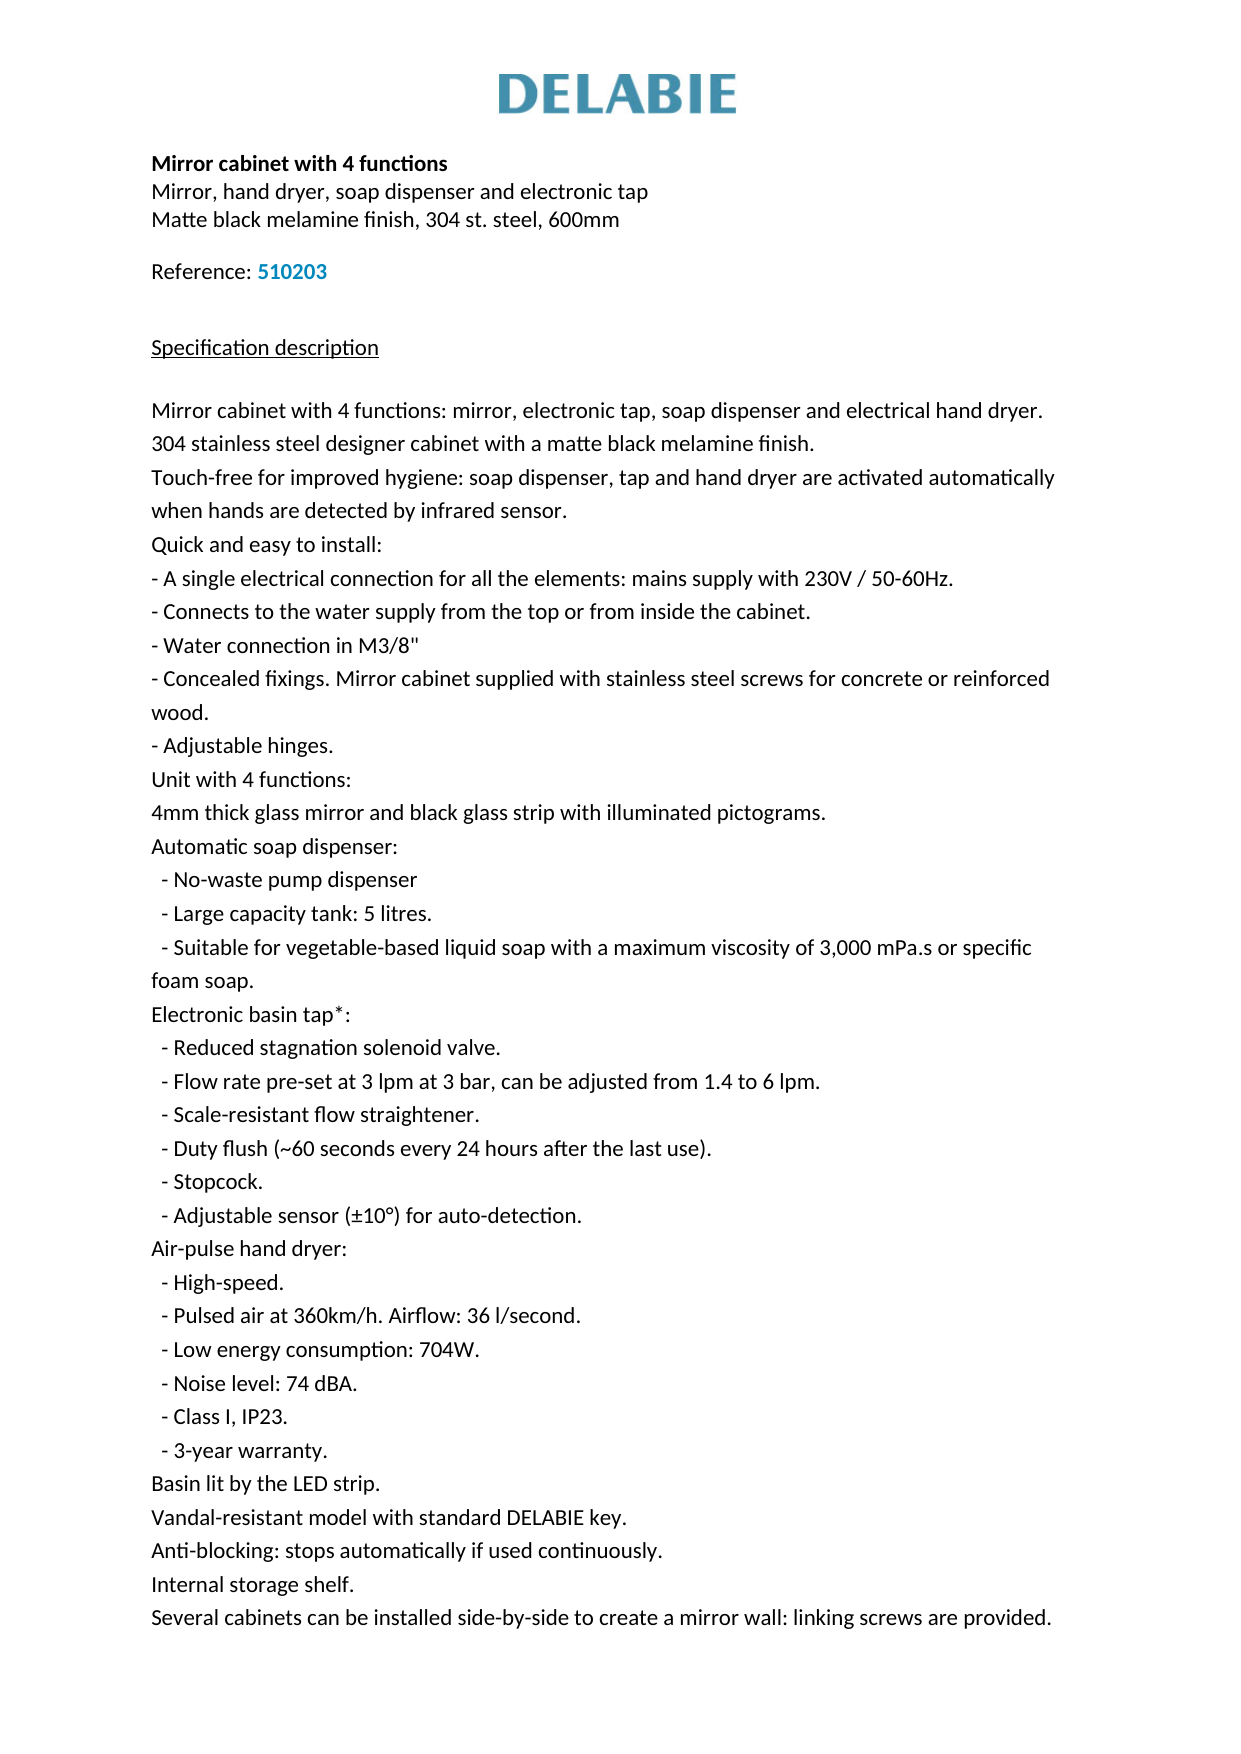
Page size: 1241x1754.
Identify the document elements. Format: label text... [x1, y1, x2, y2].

text - Class I, IP23. [151, 1402, 1084, 1430]
text Air-pulse hand dryer: [151, 1234, 1084, 1263]
text - Flow rate pre-set at 3 lpm at 3 bar, can be adjusted from 1.4 to 6 lpm. [151, 1067, 1084, 1095]
text 4mm thick glass mirror and black glass strip with illuminated pictograms. [151, 798, 1084, 827]
text - Adjustable sensor (±10°) for auto-detection. [151, 1201, 1084, 1229]
text - 3-year warranty. [151, 1436, 1084, 1464]
text Unit with 4 functions: [151, 765, 1084, 793]
text - Large capacity tank: 5 litres. [151, 899, 1084, 927]
text Mirror, hand dryer, soap dispenser and electronic tap [151, 177, 1084, 205]
text Internal storage shelf. [151, 1570, 1084, 1598]
text - Suitable for vegetable-based liquid soap with a maximum viscosity of 3,000 mPa.s or specific foam soap. [151, 933, 1084, 994]
text - Low energy consumption: 704W. [151, 1335, 1084, 1363]
text Anti-blocking: stops automatically if used continuously. [151, 1536, 1084, 1564]
text Basin lit by the LED strip. [151, 1469, 1084, 1497]
text - Adjustable hinges. [151, 731, 1084, 759]
text - Scale-resistant flow straightener. [151, 1100, 1084, 1128]
text - Noise level: 74 dBA. [151, 1369, 1084, 1397]
text Quick and easy to install: [151, 530, 1084, 558]
text - Water connection in M3/8" [151, 631, 1084, 659]
text - Concealed fixings. Mirror cabinet supplied with stainless steel screws for concrete or reinforced wood. [151, 664, 1084, 726]
text - High-speed. [151, 1268, 1084, 1296]
text - Connects to the water supply from the top or from inside the cabinet. [151, 597, 1084, 625]
text Several cabinets can be installed side-by-side to create a mirror wall: linking screws are provided. [151, 1603, 1084, 1632]
text 304 stainless steel designer cabinet with a matte black melamine finish. [151, 429, 1084, 458]
text Touch-free for improved hygiene: soap dispenser, tap and hand dryer are activated automatically when hands are detected by infrared sensor. [151, 463, 1084, 525]
text Vandal-resistant model with standard DELABIE key. [151, 1503, 1084, 1531]
text Specification description [151, 333, 1084, 361]
text - Stopcock. [151, 1167, 1084, 1196]
text - Duty flush (~60 seconds every 24 hours after the last use). [151, 1134, 1084, 1162]
text Reference: 510203 [151, 257, 1084, 285]
text - Reduced stagnation solenoid valve. [151, 1033, 1084, 1061]
text - A single electrical connection for all the elements: mains supply with 230V / 50-60Hz. [151, 564, 1084, 592]
text - No-waste pump dispenser [151, 866, 1084, 894]
picture [497, 74, 738, 114]
text Electronic basin tap*: [151, 1000, 1084, 1028]
text - Pulsed air at 360km/h. Airflow: 36 l/second. [151, 1302, 1084, 1330]
text Mirror cabinet with 4 functions: mirror, electronic tap, soap dispenser and electrical hand dryer. [151, 396, 1084, 424]
text Mirror cabinet with 4 functions [151, 149, 1084, 177]
text Matte black melamine finish, 304 st. steel, 600mm [151, 205, 1084, 233]
text Automatic soap dispenser: [151, 832, 1084, 860]
